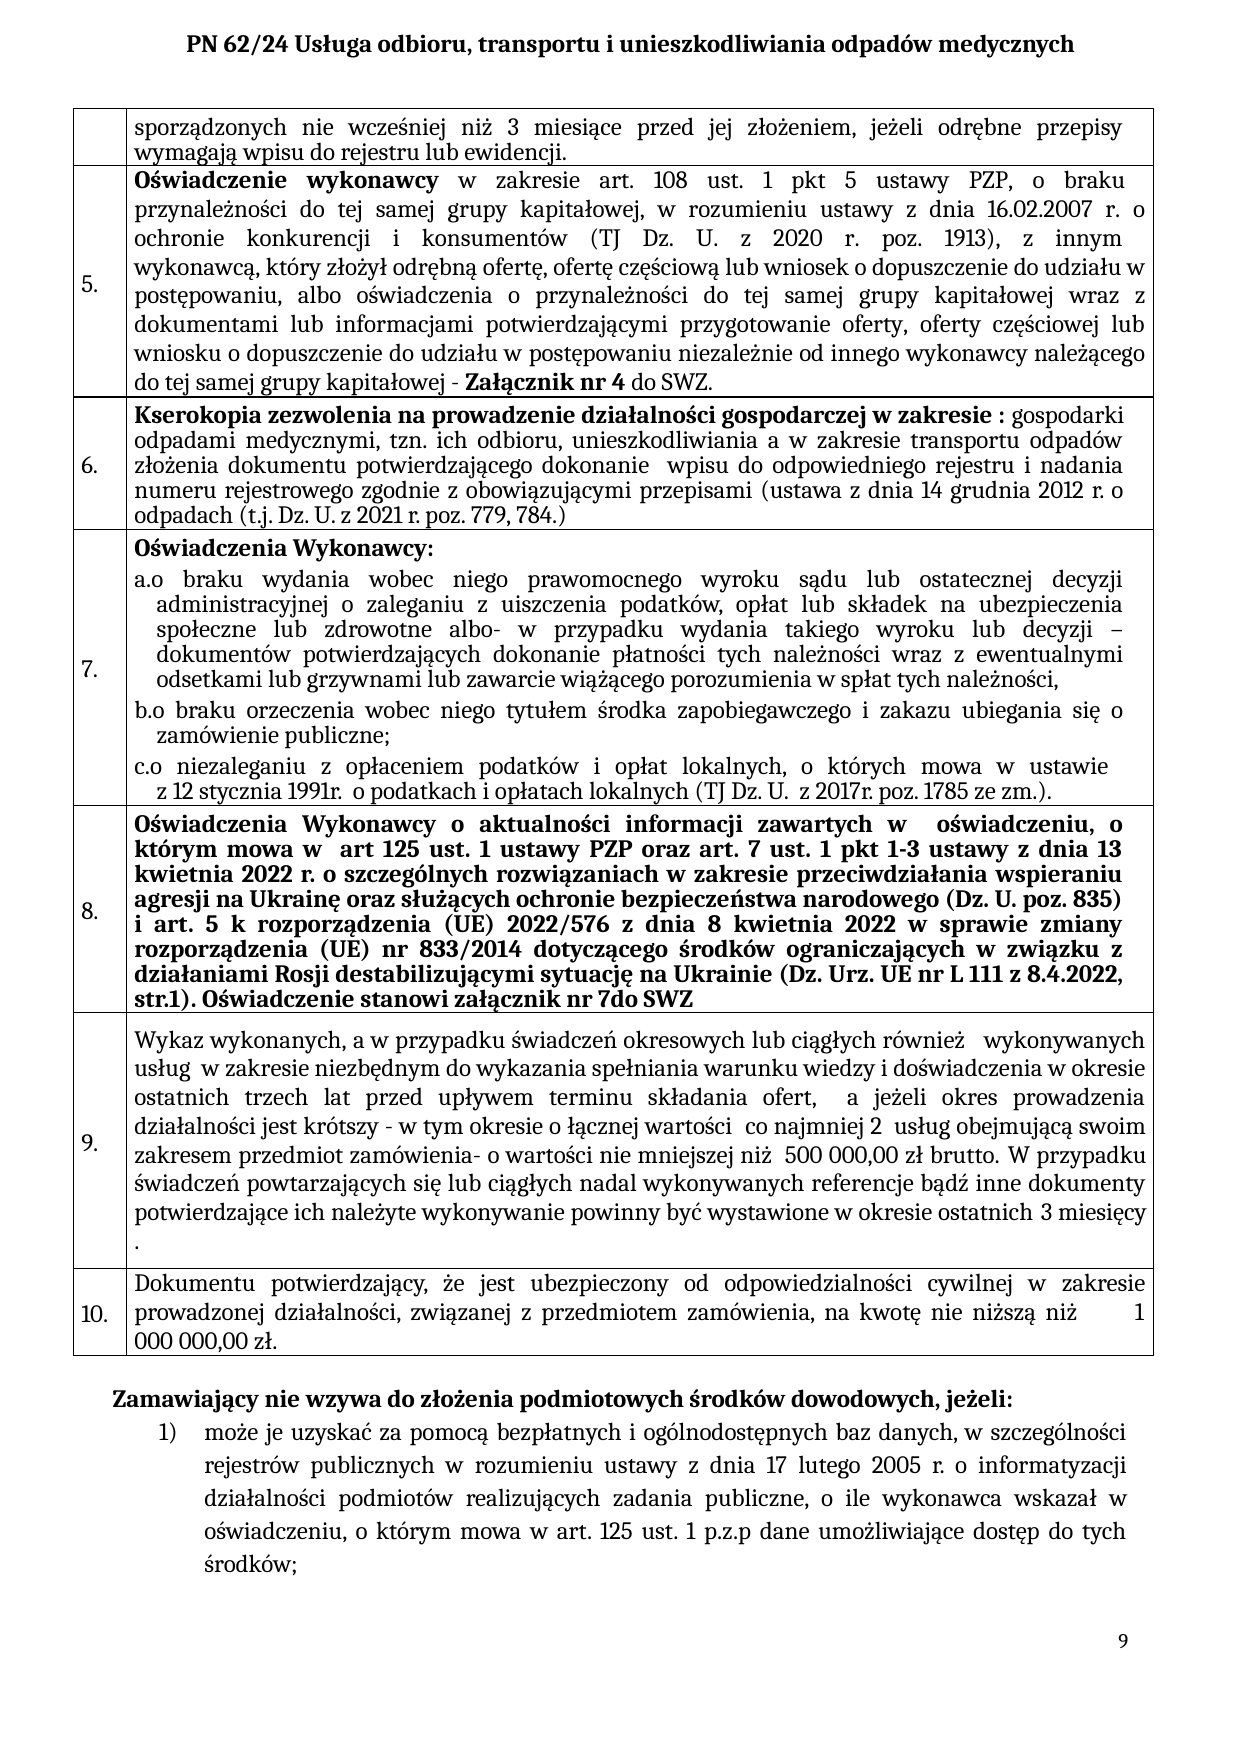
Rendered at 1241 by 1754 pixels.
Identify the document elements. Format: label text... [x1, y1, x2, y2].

table_cell 7. [74, 530, 126, 805]
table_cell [127, 109, 1153, 165]
table_cell 5. [74, 166, 126, 396]
table_cell Kserokopia zezwolenia na prowadzenie działalności gospodarczej w zakresie : gospodarki odpadami medycznymi, tzn. ich odbioru, unieszkodliwiania a w zakresie transportu odpadów złożenia dokumentu potwierdzającego dokonanie wpisu do odpowiedniego rejestru i nadania numeru rejestrowego zgodnie z obowiązującymi przepisami (ustawa z dnia 14 grudnia 2012 r. o odpadach (t.j. Dz. U. z 2021 r. poz. 779, 784.) [127, 398, 1153, 529]
table_cell Dokumentu potwierdzający, że jest ubezpieczony od odpowiedzialności cywilnej w zakresie prowadzonej działalności, związanej z przedmiotem zamówienia, na kwotę nie niższą niż 1 000 000,00 zł. [127, 1269, 1153, 1355]
table_cell 9. [74, 1013, 126, 1268]
table_cell 10. [74, 1269, 126, 1355]
table_cell Oświadczenia Wykonawcy: o braku wydania wobec niego prawomocnego wyroku sądu lub ostatecznej decyzji administracyjnej o zaleganiu z uiszczenia podatków, opłat lub składek na ubezpieczenia społeczne lub zdrowotne albo- w przypadku wydania takiego wyroku lub decyzji – dokumentów potwierdzających dokonanie płatności tych należności wraz z ewentualnymi odsetkami lub grzywnami lub zawarcie wiążącego porozumienia w spłat tych należności, o braku orzeczenia wobec niego tytułem środka zapobiegawczego i zakazu ubiegania się o zamówienie publiczne; o niezaleganiu z opłaceniem podatków i opłat lokalnych, o których mowa w ustawie z 12 stycznia 1991r. o podatkach i opłatach lokalnych (TJ Dz. U. z 2017r. poz. 1785 ze zm.). [127, 530, 1153, 805]
table_cell 8. [74, 806, 126, 1012]
table_cell 6. [74, 398, 126, 529]
table_cell 4. [74, 109, 126, 165]
table_cell Oświadczenie wykonawcy w zakresie art. 108 ust. 1 pkt 5 ustawy PZP, o braku przynależności do tej samej grupy kapitałowej, w rozumieniu ustawy z dnia 16.02.2007 r. o ochronie konkurencji i konsumentów (TJ Dz. U. z 2020 r. poz. 1913), z innym wykonawcą, który złożył odrębną ofertę, ofertę częściową lub wniosek o dopuszczenie do udziału w postępowaniu, albo oświadczenia o przynależności do tej samej grupy kapitałowej wraz z dokumentami lub informacjami potwierdzającymi przygotowanie oferty, oferty częściowej lub wniosku o dopuszczenie do udziału w postępowaniu niezależnie od innego wykonawcy należącego do tej samej grupy kapitałowej - Załącznik nr 4 do SWZ. [127, 166, 1153, 396]
text 1) może je uzyskać za pomocą bezpłatnych i ogólnodostępnych baz danych, w szczególności rejestrów publicznych w rozumieniu ustawy z dnia 17 lutego 2005 r. o informatyzacji działalności podmiotów realizujących zadania publiczne, o ile wykonawca wskazał w oświadczeniu, o którym mowa w art. 125 ust. 1 p.z.p dane umożliwiające dostęp do tych środków; [159, 1418, 1128, 1579]
table_cell Wykaz wykonanych, a w przypadku świadczeń okresowych lub ciągłych również wykonywanych usług w zakresie niezbędnym do wykazania spełniania warunku wiedzy i doświadczenia w okresie ostatnich trzech lat przed upływem terminu składania ofert, a jeżeli okres prowadzenia działalności jest krótszy - w tym okresie o łącznej wartości co najmniej 2 usług obejmującą swoim zakresem przedmiot zamówienia- o wartości nie mniejszej niż 500 000,00 zł brutto. W przypadku świadczeń powtarzających się lub ciągłych nadal wykonywanych referencje bądź inne dokumenty potwierdzające ich należyte wykonywanie powinny być wystawione w okresie ostatnich 3 miesięcy . [127, 1013, 1153, 1268]
table_cell Oświadczenia Wykonawcy o aktualności informacji zawartych w oświadczeniu, o którym mowa w art 125 ust. 1 ustawy PZP oraz art. 7 ust. 1 pkt 1-3 ustawy z dnia 13 kwietnia 2022 r. o szczególnych rozwiązaniach w zakresie przeciwdziałania wspieraniu agresji na Ukrainę oraz służących ochronie bezpieczeństwa narodowego (Dz. U. poz. 835) i art. 5 k rozporządzenia (UE) 2022/576 z dnia 8 kwietnia 2022 w sprawie zmiany rozporządzenia (UE) nr 833/2014 dotyczącego środków ograniczających w związku z działaniami Rosji destabilizującymi sytuację na Ukrainie (Dz. Urz. UE nr L 111 z 8.4.2022, str.1). Oświadczenie stanowi załącznik nr 7do SWZ [127, 806, 1153, 1012]
text Zamawiający nie wzywa do złożenia podmiotowych środków dowodowych, jeżeli: [112, 1385, 1128, 1414]
